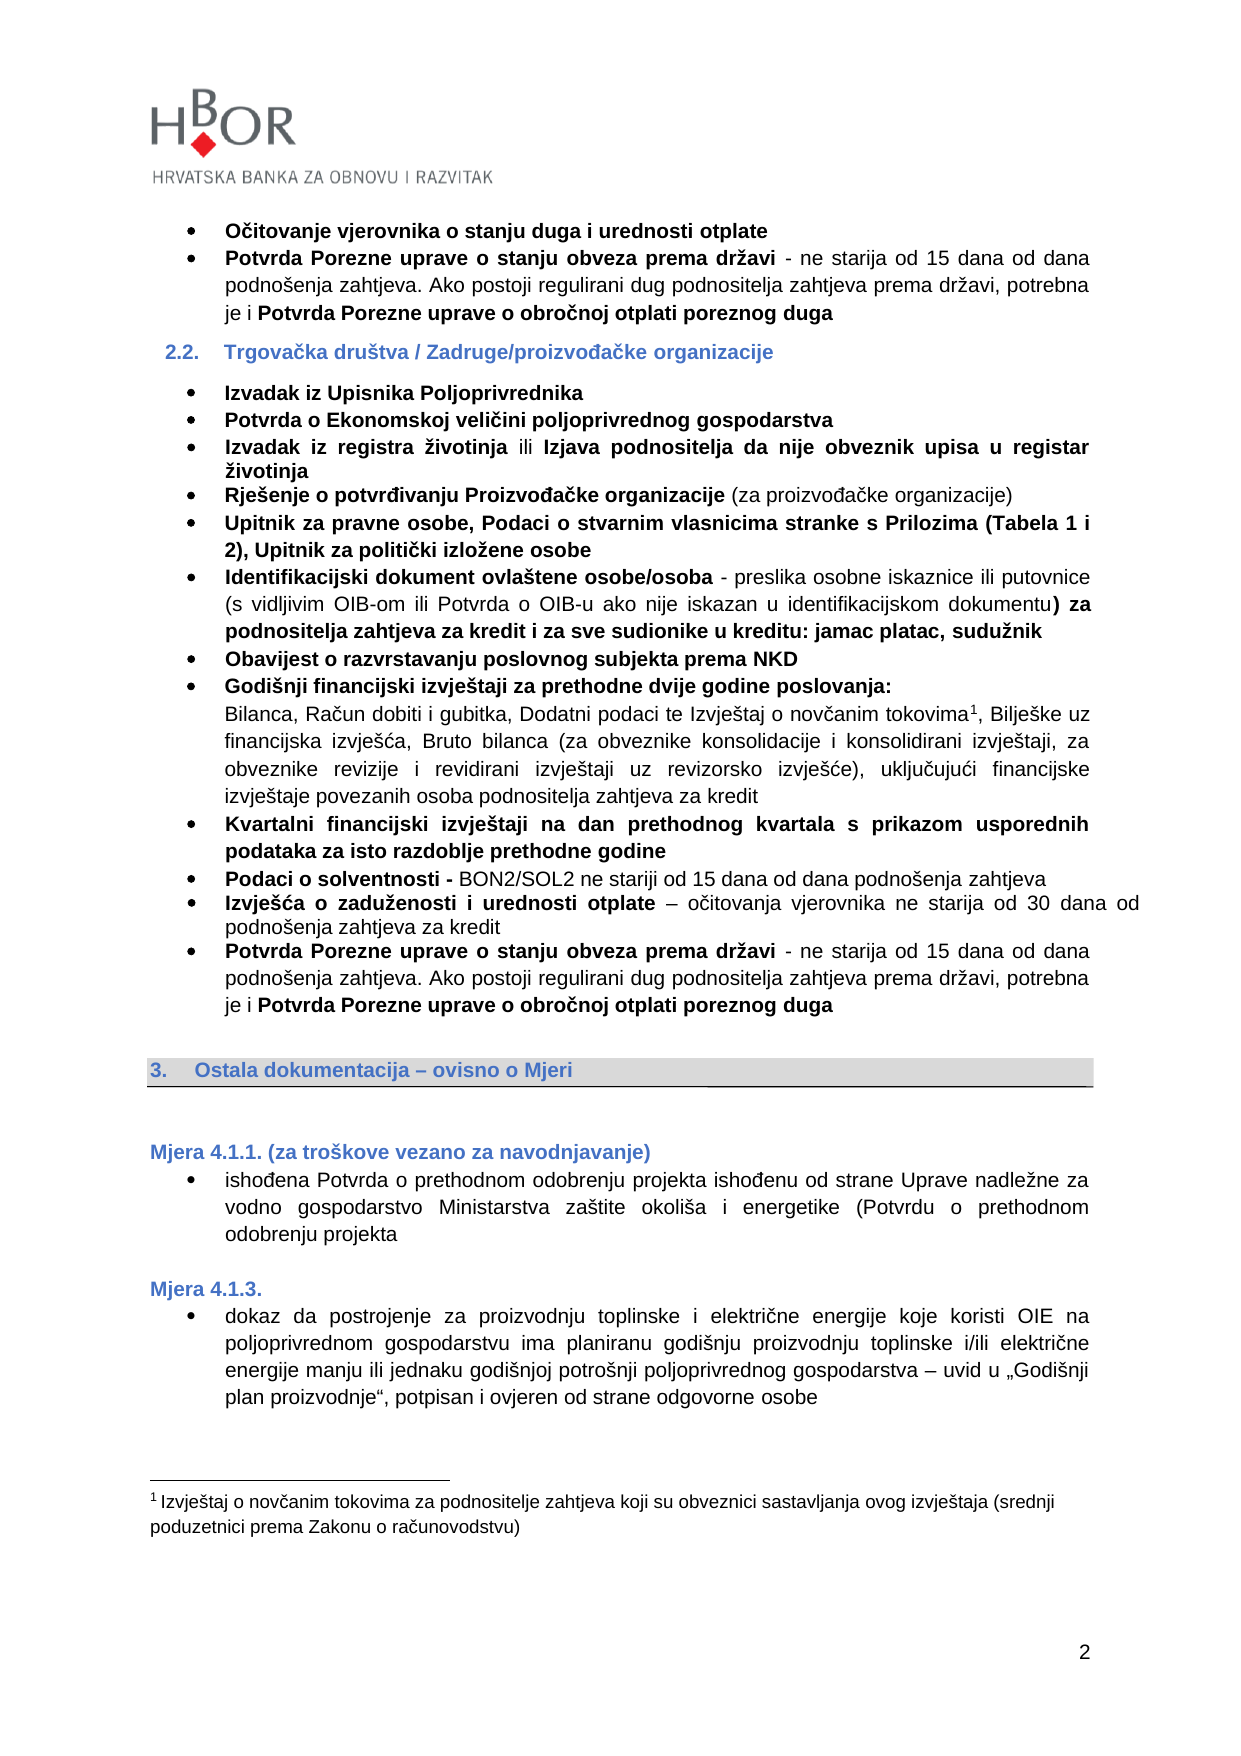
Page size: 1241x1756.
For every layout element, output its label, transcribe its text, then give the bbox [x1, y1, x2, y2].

list Rješenje o potvrđivanju Proizvođačke organizacije (za proizvođačke organizacije) [187, 483, 1140, 507]
subtitle Očitovanje vjerovnika o stanju duga i urednosti otplate [187, 219, 1140, 243]
picture [151, 88, 493, 184]
list Potvrda Porezne uprave o stanju obveza prema državi - ne starija od 15 dana od dana podnošenja zahtjeva. Ako postoji regulirani dug podnositelja zahtjeva prema državi, potrebna je i Potvrda Porezne uprave o obročnoj otplati poreznog duga [187, 246, 1090, 324]
list Potvrda o Ekonomskoj veličini poljoprivrednog gospodarstva [187, 408, 1140, 432]
text 1 Izvještaj o novčanim tokovima za podnositelje zahtjeva koji su obveznici sastavljanja ovog izvještaja (srednji poduzetnici prema Zakonu o računovodstvu) [150, 1481, 1137, 1537]
list ishođena Potvrda o prethodnom odobrenju projekta ishođenu od strane Uprave nadležne za vodno gospodarstvo Ministarstva zaštite okoliša i energetike (Potvrdu o prethodnom odobrenju projekta [187, 1168, 1090, 1246]
list Izvadak iz registra životinja ili Izjava podnositelja da nije obveznik upisa u registar životinja [187, 435, 1090, 483]
list Podaci o solventnosti - BON2/SOL2 ne stariji od 15 dana od dana podnošenja zahtjeva [187, 867, 1140, 891]
subtitle Mjera 4.1.3. [150, 1277, 1140, 1301]
list Identifikacijski dokument ovlaštene osobe/osoba - preslika osobne iskaznice ili putovnice (s vidljivim OIB-om ili Potvrda o OIB-u ako nije iskazan u identifikacijskom dokumentu) za podnositelja zahtjeva za kredit i za sve sudionike u kreditu: jamac platac, sudužnik [187, 565, 1091, 643]
list Izvadak iz Upisnika Poljoprivrednika [187, 380, 1140, 404]
subtitle Mjera 4.1.1. (za troškove vezano za navodnjavanje) [150, 1140, 1140, 1164]
list Izvješća o zaduženosti i urednosti otplate – očitovanja vjerovnika ne starija od 30 dana od podnošenja zahtjeva za kredit [188, 891, 1140, 939]
subtitle Upitnik za pravne osobe, Podaci o stvarnim vlasnicima stranke s Prilozima (Tabela 1 i 2), Upitnik za politički izložene osobe [187, 511, 1090, 562]
list Godišnji financijski izvještaji za prethodne dvije godine poslovanja: [187, 674, 1140, 698]
subtitle Trgovačka društva / Zadruge/proizvođačke organizacije [165, 340, 1140, 364]
subtitle Kvartalni financijski izvještaji na dan prethodnog kvartala s prikazom usporednih podataka za isto razdoblje prethodne godine [187, 812, 1090, 863]
list Potvrda Porezne uprave o stanju obveza prema državi - ne starija od 15 dana od dana podnošenja zahtjeva. Ako postoji regulirani dug podnositelja zahtjeva prema državi, potrebna je i Potvrda Porezne uprave o obročnoj otplati poreznog duga [187, 939, 1090, 1017]
list dokaz da postrojenje za proizvodnju toplinske i električne energije koje koristi OIE na poljoprivrednom gospodarstvu ima planiranu godišnju proizvodnju toplinske i/ili električne energije manju ili jednaku godišnjoj potrošnji poljoprivrednog gospodarstva – uvid u „Godišnji plan proizvodnje“, potpisan i ovjeren od strane odgovorne osobe [187, 1304, 1091, 1409]
text Bilanca, Račun dobiti i gubitka, Dodatni podaci te Izvještaj o novčanim tokovima1, Bilješke uz financijska izvješća, Bruto bilanca (za obveznike konsolidacije i konsolidirani izvještaji, za obveznike revizije i revidirani izvještaji uz revizorsko izvješće), uključujući financijske izvještaje povezanih osoba podnositelja zahtjeva za kredit [224, 702, 1090, 808]
subtitle Obavijest o razvrstavanju poslovnog subjekta prema NKD [187, 647, 1140, 671]
